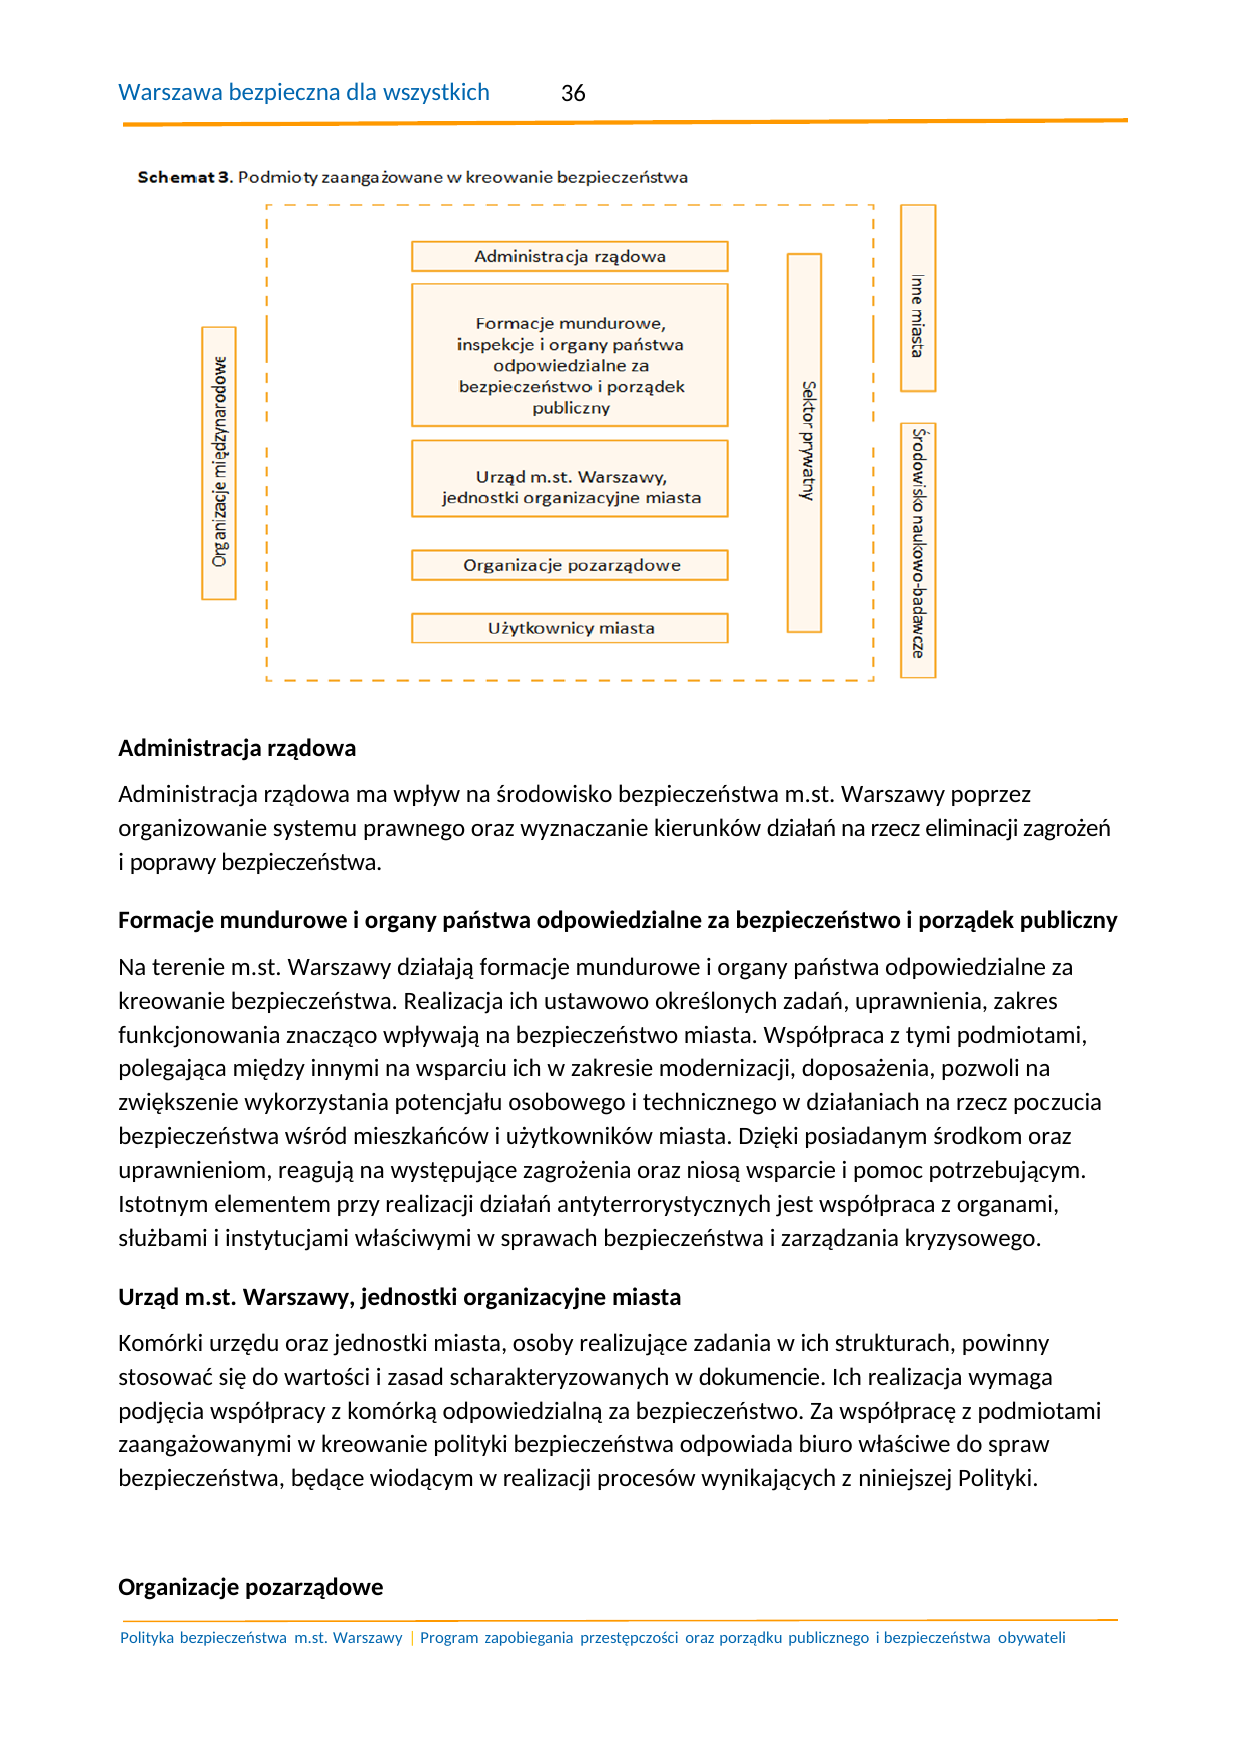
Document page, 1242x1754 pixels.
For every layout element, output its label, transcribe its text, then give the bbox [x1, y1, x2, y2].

text Na terenie m.st. Warszawy działają formacje mundurowe i organy państwa odpowiedzialne za kreowanie bezpieczeństwa. Realizacja ich ustawowo określonych zadań, uprawnienia, zakres funkcjonowania znacząco wpływają na bezpieczeństwo miasta. Współpraca z tymi podmiotami, polegająca między innymi na wsparciu ich w zakresie modernizacji, doposażenia, pozwoli na zwiększenie wykorzystania potencjału osobowego i technicznego w działaniach na rzecz poczucia bezpieczeństwa wśród mieszkańców i użytkowników miasta. Dzięki posiadanym środkom oraz uprawnieniom, reagują na występujące zagrożenia oraz niosą wsparcie i pomoc potrzebującym. Istotnym elementem przy realizacji działań antyterrorystycznych jest współpraca z organami, służbami i instytucjami właściwymi w sprawach bezpieczeństwa i zarządzania kryzysowego. [118, 951, 1123, 1252]
text Urząd m.st. Warszawy, jednostki organizacyjne miasta [118, 1281, 1123, 1311]
text Formacje mundurowe i organy państwa odpowiedzialne za bezpieczeństwo i porządek publiczny [118, 905, 1123, 935]
text Komórki urzędu oraz jednostki miasta, osoby realizujące zadania w ich strukturach, powinny stosować się do wartości i zasad scharakteryzowanych w dokumencie. Ich realizacja wymaga podjęcia współpracy z komórką odpowiedzialną za bezpieczeństwo. Za współpracę z podmiotami zaangażowanymi w kreowanie polityki bezpieczeństwa odpowiada biuro właściwe do spraw bezpieczeństwa, będące wiodącym w realizacji procesów wynikających z niniejszej Polityki. [118, 1327, 1123, 1493]
picture [118, 135, 986, 704]
text Organizacje pozarządowe [118, 1571, 1123, 1602]
text Administracja rządowa [118, 732, 1123, 762]
text Administracja rządowa ma wpływ na środowisko bezpieczeństwa m.st. Warszawy poprzez organizowanie systemu prawnego oraz wyznaczanie kierunków działań na rzecz eliminacji zagrożeń i poprawy bezpieczeństwa. [118, 778, 1123, 876]
